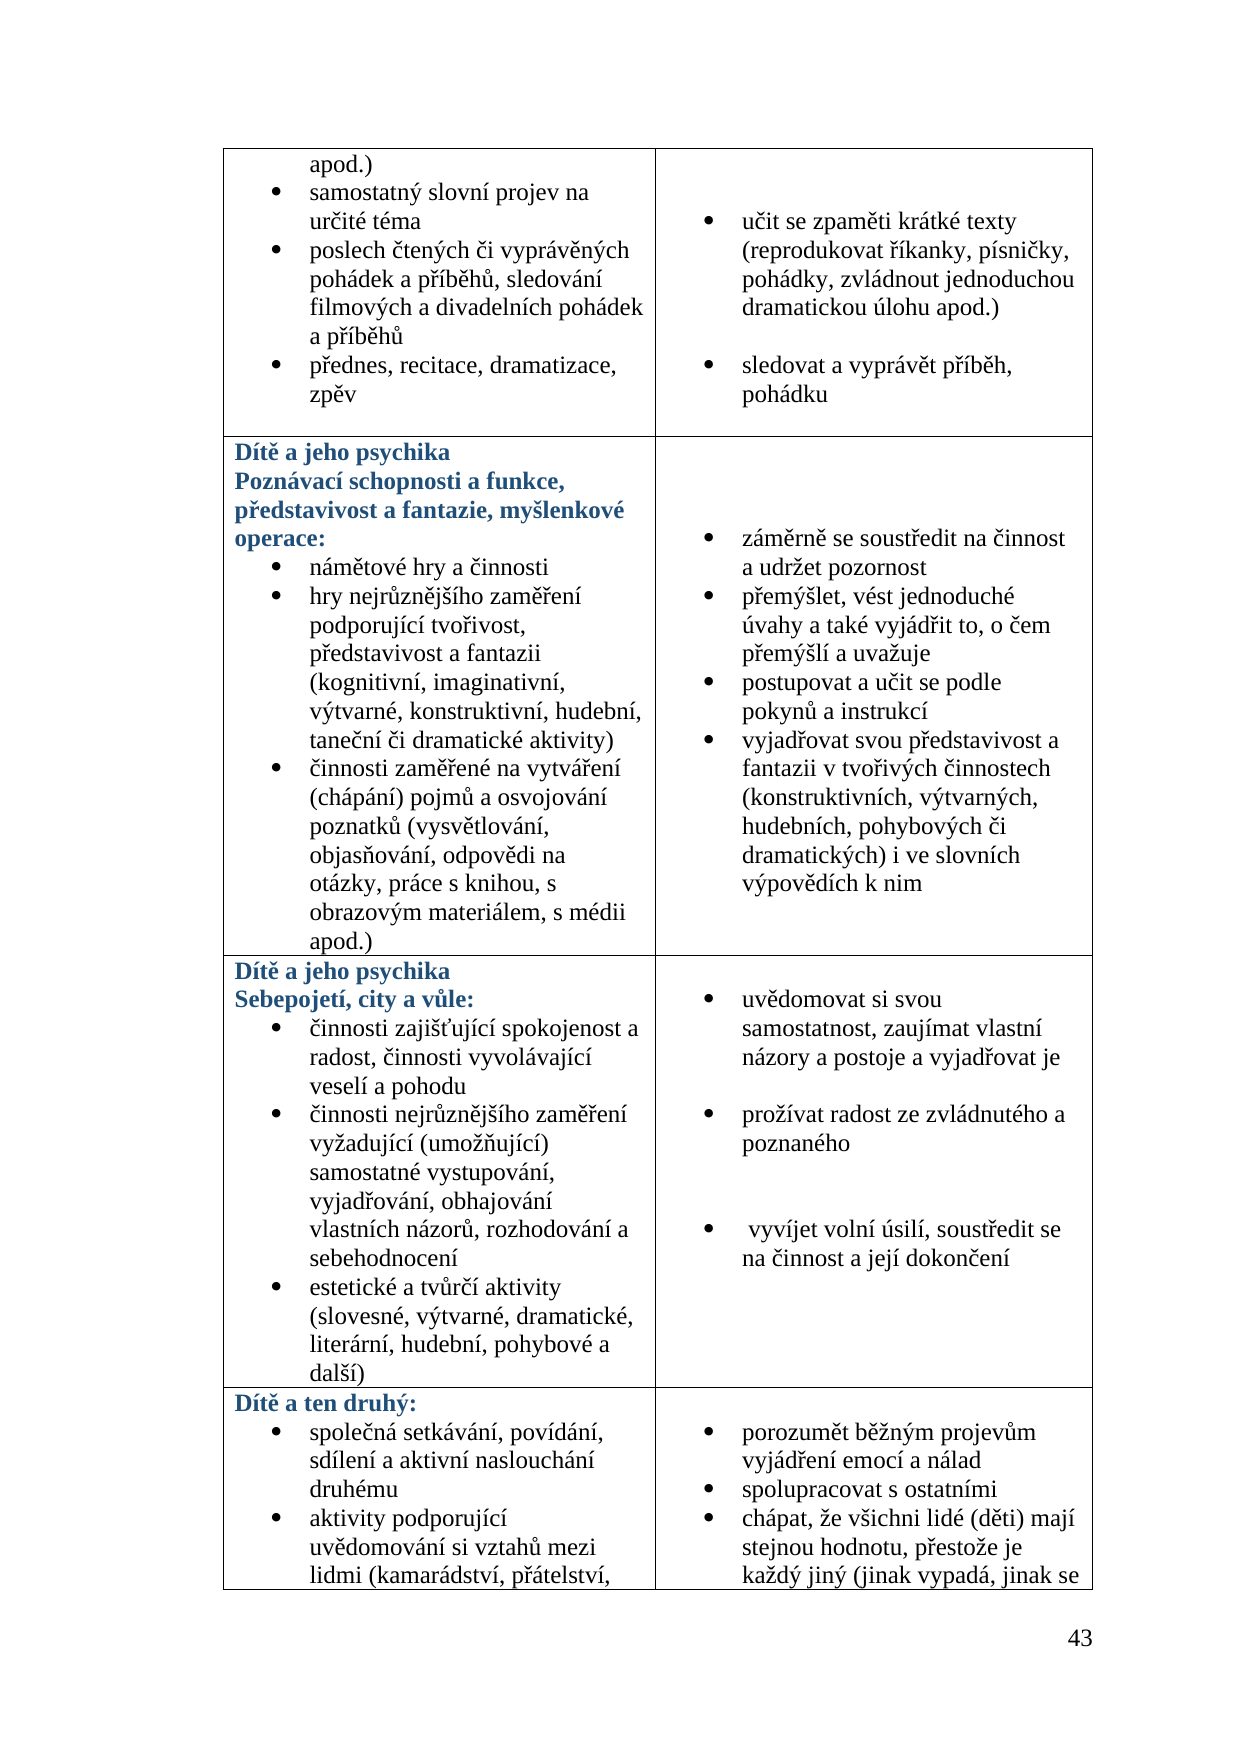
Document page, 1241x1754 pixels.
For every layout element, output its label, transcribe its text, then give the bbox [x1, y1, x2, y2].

table_cell Dítě a jeho psychika Poznávací schopnosti a funkce, představivost a fantazie, myšlenkové operace: námětové hry a činnosti hry nejrůznějšího zaměření podporující tvořivost, představivost a fantazii (kognitivní, imaginativní, výtvarné, konstruktivní, hudební, taneční či dramatické aktivity) činnosti zaměřené na vytváření (chápání) pojmů a osvojování poznatků (vysvětlování, objasňování, odpovědi na otázky, práce s knihou, s obrazovým materiálem, s médii apod.) [224, 437, 655, 955]
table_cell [656, 1388, 1092, 1589]
table_cell Dítě a jeho psychika Sebepojetí, city a vůle: činnosti zajišťující spokojenost a radost, činnosti vyvolávající veselí a pohodu činnosti nejrůznějšího zaměření vyžadující (umožňující) samostatné vystupování, vyjadřování, obhajování vlastních názorů, rozhodování a sebehodnocení estetické a tvůrčí aktivity (slovesné, výtvarné, dramatické, literární, hudební, pohybové a další) [224, 956, 655, 1387]
table_cell záměrně se soustředit na činnost a udržet pozornost přemýšlet, vést jednoduché úvahy a také vyjádřit to, o čem přemýšlí a uvažuje postupovat a učit se podle pokynů a instrukcí vyjadřovat svou představivost a fantazii v tvořivých činnostech (konstruktivních, výtvarných, hudebních, pohybových či dramatických) i ve slovních výpovědích k nim [656, 437, 1092, 955]
table_cell uvědomovat si svou samostatnost, zaujímat vlastní názory a postoje a vyjadřovat je prožívat radost ze zvládnutého a poznaného vyvíjet volní úsilí, soustředit se na činnost a její dokončení [656, 956, 1092, 1387]
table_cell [224, 1388, 655, 1589]
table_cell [224, 149, 655, 436]
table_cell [656, 149, 1092, 436]
